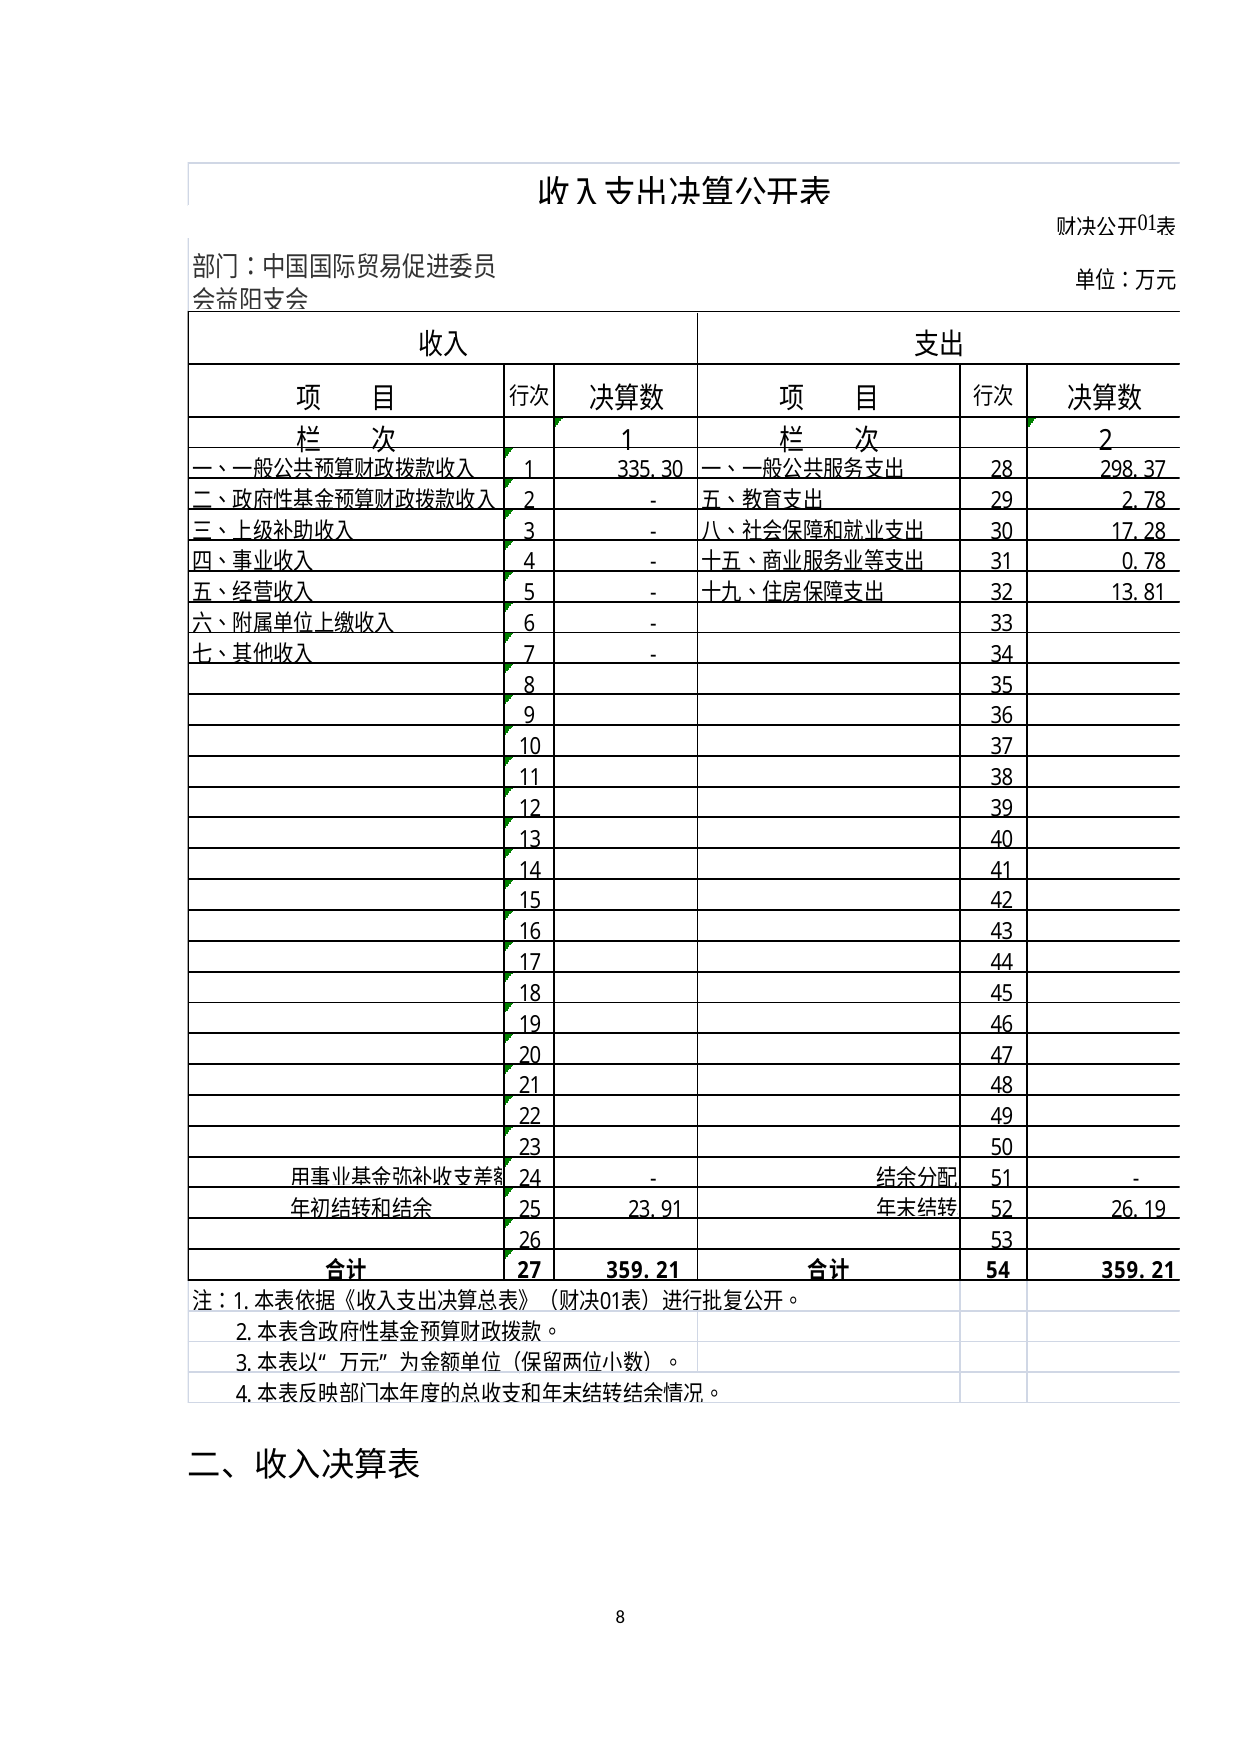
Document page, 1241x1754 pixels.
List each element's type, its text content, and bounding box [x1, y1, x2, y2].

text 二、收入决算表 [187, 1429, 1053, 1494]
